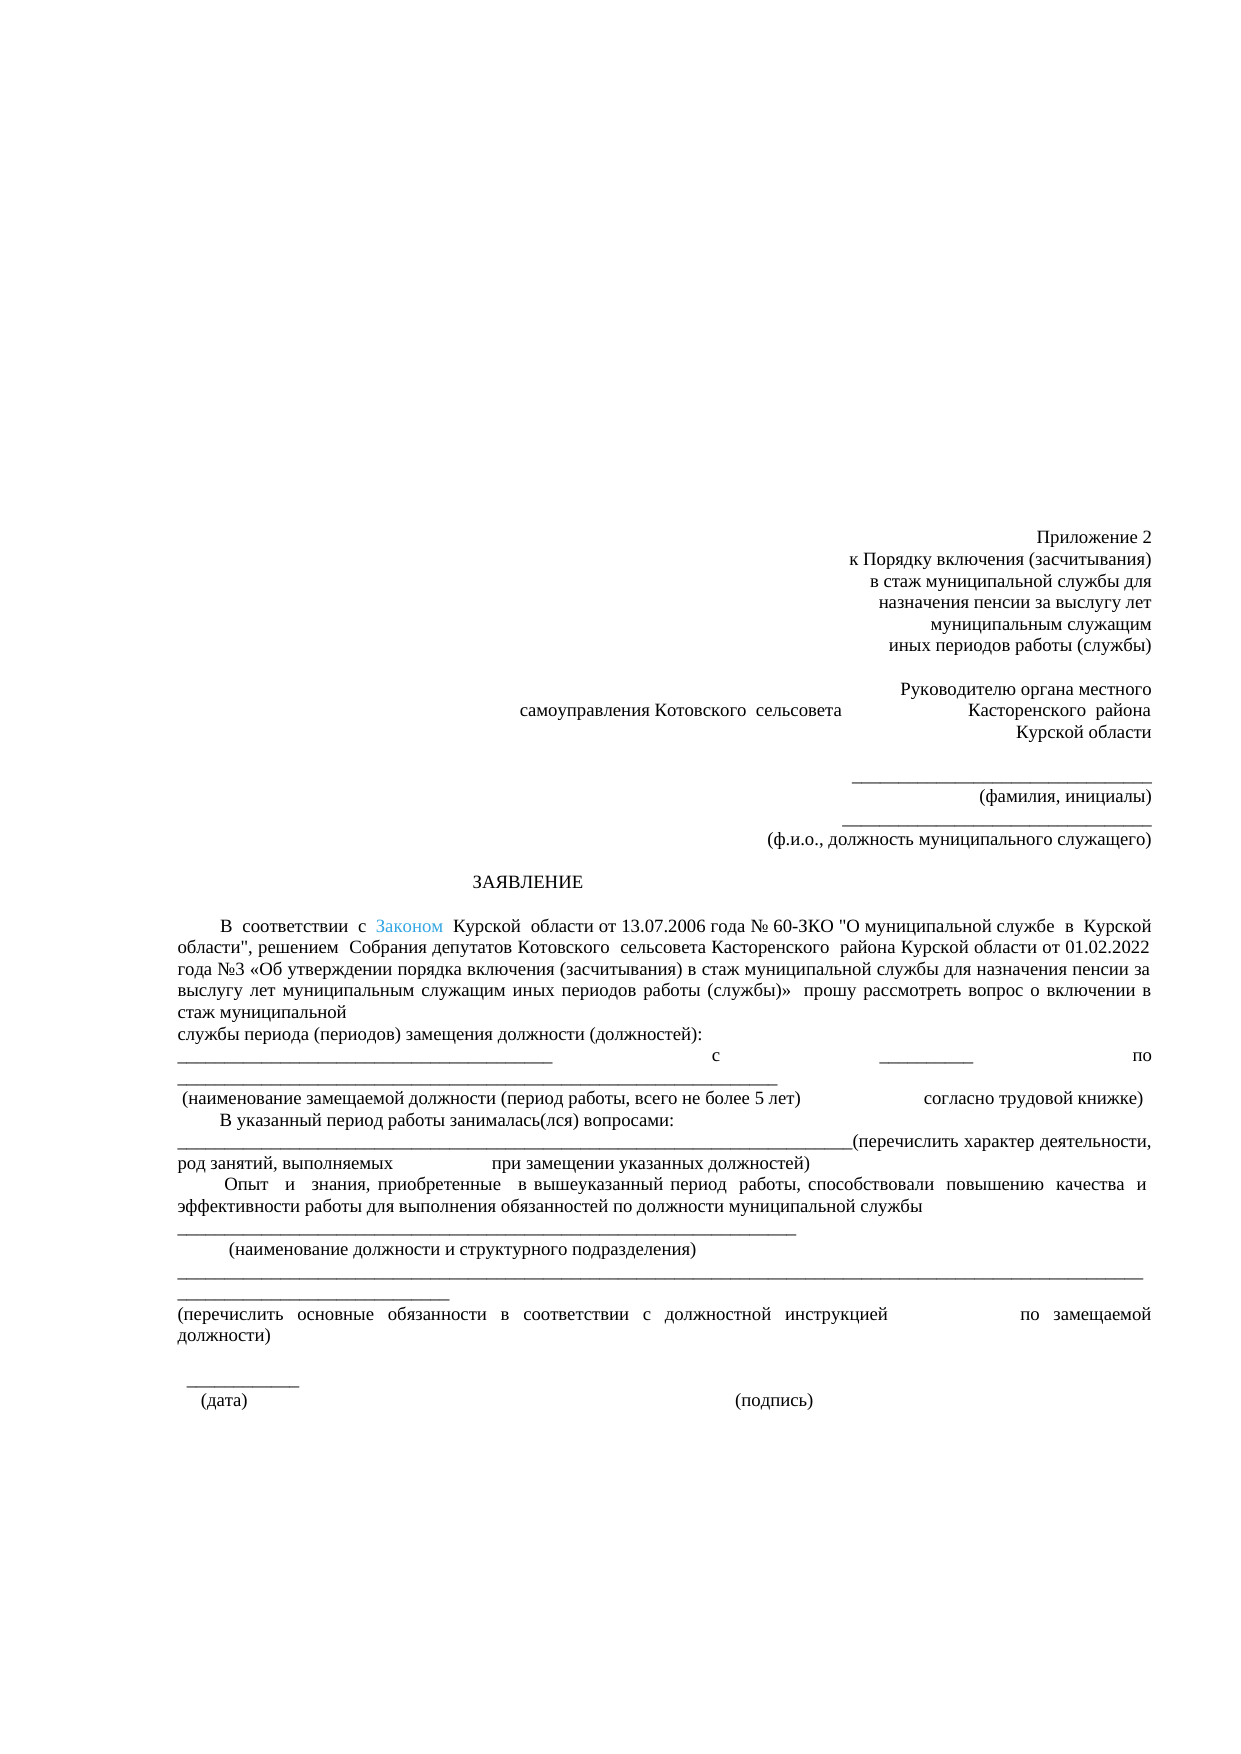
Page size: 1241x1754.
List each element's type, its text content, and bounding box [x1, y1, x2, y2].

text ________________________________ [177, 764, 1152, 785]
text _________________________________ [177, 807, 1152, 828]
text иных периодов работы (службы) [177, 634, 1152, 656]
text самоуправления Котовского сельсовета Касторенского района Курской области [177, 699, 1152, 742]
text Опыт и знания, приобретенные в вышеуказанный период работы, способствовали повышению качества и эффективности работы для выполнения обязанностей по должности муниципальной службы [177, 1173, 1152, 1216]
text Приложение 2 [177, 526, 1152, 548]
text (наименование должности и структурного подразделения) [177, 1238, 1152, 1259]
text В соответствии с Законом Курской области от 13.07.2006 года № 60-ЗКО "О муниципальной службе в Курской области", решением Собрания депутатов Котовского сельсовета Касторенского района Курской области от 01.02.2022 года №3 «Об утверждении порядка включения (засчитывания) в стаж муниципальной службы для назначения пенсии за выслугу лет муниципальным служащим иных периодов работы (службы)» прошу рассмотреть вопрос о включении в стаж муниципальной [177, 914, 1152, 1022]
text назначения пенсии за выслугу лет [177, 591, 1152, 613]
text ________________________________________ с __________ по ________________________________________________________________ [177, 1044, 1152, 1087]
text (перечислить основные обязанности в соответствии с должностной инструкцией по замещаемой должности) [177, 1303, 1152, 1346]
text службы периода (периодов) замещения должности (должностей): [177, 1022, 1152, 1044]
text ____________________________________________________________________________________________________________________________________ [177, 1259, 1152, 1303]
text В указанный период работы занималась(лся) вопросами: [177, 1109, 1152, 1130]
text ____________ [177, 1367, 1152, 1389]
text (наименование замещаемой должности (период работы, всего не более 5 лет) согласно трудовой книжке) [177, 1087, 1152, 1109]
text (ф.и.о., должность муниципального служащего) [177, 828, 1152, 850]
text __________________________________________________________________ [177, 1216, 1152, 1238]
text в стаж муниципальной службы для [177, 569, 1152, 591]
text ________________________________________________________________________(перечислить характер деятельности, род занятий, выполняемых при замещении указанных должностей) [177, 1130, 1152, 1173]
text ЗАЯВЛЕНИЕ [177, 871, 1152, 893]
text муниципальным служащим [177, 613, 1152, 634]
text Руководителю органа местного [177, 677, 1152, 699]
text (фамилия, инициалы) [177, 785, 1152, 807]
text (дата) (подпись) [177, 1389, 1152, 1411]
text к Порядку включения (засчитывания) [177, 548, 1152, 569]
